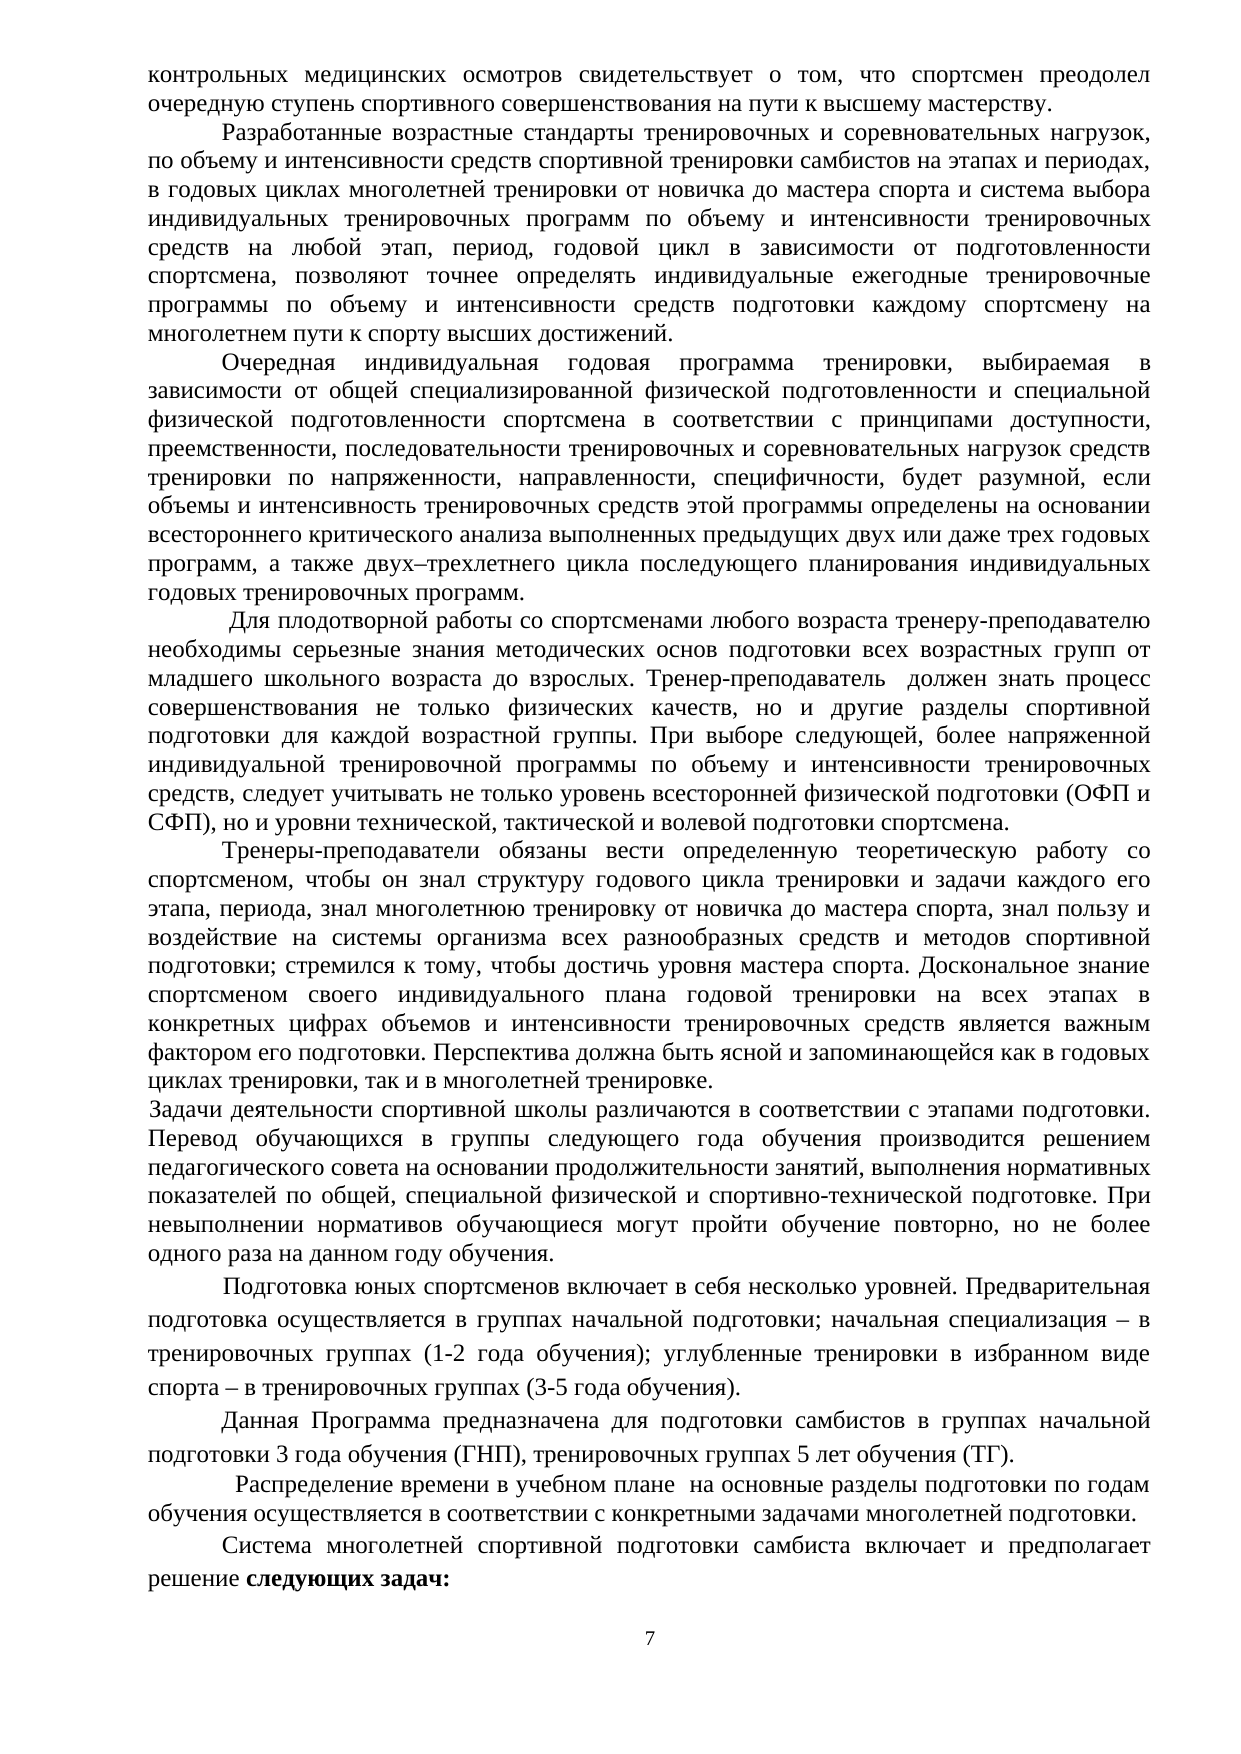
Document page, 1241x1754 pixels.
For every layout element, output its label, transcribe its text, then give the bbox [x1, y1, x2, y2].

text Разработанные возрастные стандарты тренировочных и соревновательных нагрузок, по объему и интенсивности средств спортивной тренировки самбистов на этапах и периодах, в годовых циклах многолетней тренировки от новичка до мастера спорта и система выбора индивидуальных тренировочных программ по объему и интенсивности тренировочных средств на любой этап, период, годовой цикл в зависимости от подготовленности спортсмена, позволяют точнее определять индивидуальные ежегодные тренировочные программы по объему и интенсивности средств подготовки каждому спортсмену на многолетнем пути к спорту высших достижений. [148, 117, 1152, 347]
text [148, 59, 1152, 117]
text Система многолетней спортивной подготовки самбиста включает и предполагает решение следующих задач: [148, 1526, 1152, 1593]
text Задачи деятельности спортивной школы различаются в соответствии с этапами подготовки. Перевод обучающихся в группы следующего года обучения производится решением педагогического совета на основании продолжительности занятий, выполнения нормативных показателей по общей, специальной физической и спортивно-технической подготовке. При невыполнении нормативов обучающиеся могут пройти обучение повторно, но не более одного раза на данном году обучения. [148, 1094, 1152, 1267]
text Очередная индивидуальная годовая программа тренировки, выбираемая в зависимости от общей специализированной физической подготовленности и специальной физической подготовленности спортсмена в соответствии с принципами доступности, преемственности, последовательности тренировочных и соревновательных нагрузок средств тренировки по напряженности, направленности, специфичности, будет разумной, если объемы и интенсивность тренировочных средств этой программы определены на основании всестороннего критического анализа выполненных предыдущих двух или даже трех годовых программ, а также двух–трехлетнего цикла последующего планирования индивидуальных годовых тренировочных программ. [148, 347, 1152, 605]
text Тренеры-преподаватели обязаны вести определенную теоретическую работу со спортсменом, чтобы он знал структуру годового цикла тренировки и задачи каждого его этапа, периода, знал многолетнюю тренировку от новичка до мастера спорта, знал пользу и воздействие на системы организма всех разнообразных средств и методов спортивной подготовки; стремился к тому, чтобы достичь уровня мастера спорта. Доскональное знание спортсменом своего индивидуального плана годовой тренировки на всех этапах в конкретных цифрах объемов и интенсивности тренировочных средств является важным фактором его подготовки. Перспектива должна быть ясной и запоминающейся как в годовых циклах тренировки, так и в многолетней тренировке. [148, 835, 1152, 1094]
text Данная Программа предназначена для подготовки самбистов в группах начальной подготовки 3 года обучения (ГНП), тренировочных группах 5 лет обучения (ТГ). [148, 1402, 1152, 1469]
text Для плодотворной работы со спортсменами любого возраста тренеру-преподавателю необходимы серьезные знания методических основ подготовки всех возрастных групп от младшего школьного возраста до взрослых. Тренер-преподаватель должен знать процесс совершенствования не только физических качеств, но и другие разделы спортивной подготовки для каждой возрастной группы. При выборе следующей, более напряженной индивидуальной тренировочной программы по объему и интенсивности тренировочных средств, следует учитывать не только уровень всесторонней физической подготовки (ОФП и СФП), но и уровни технической, тактической и волевой подготовки спортсмена. [148, 605, 1152, 835]
text Подготовка юных спортсменов включает в себя несколько уровней. Предварительная подготовка осуществляется в группах начальной подготовки; начальная специализация – в тренировочных группах (1-2 года обучения); углубленные тренировки в избранном виде спорта – в тренировочных группах (3-5 года обучения). [148, 1268, 1152, 1402]
text Распределение времени в учебном плане на основные разделы подготовки по годам обучения осуществляется в соответствии с конкретными задачами многолетней подготовки. [148, 1469, 1152, 1526]
